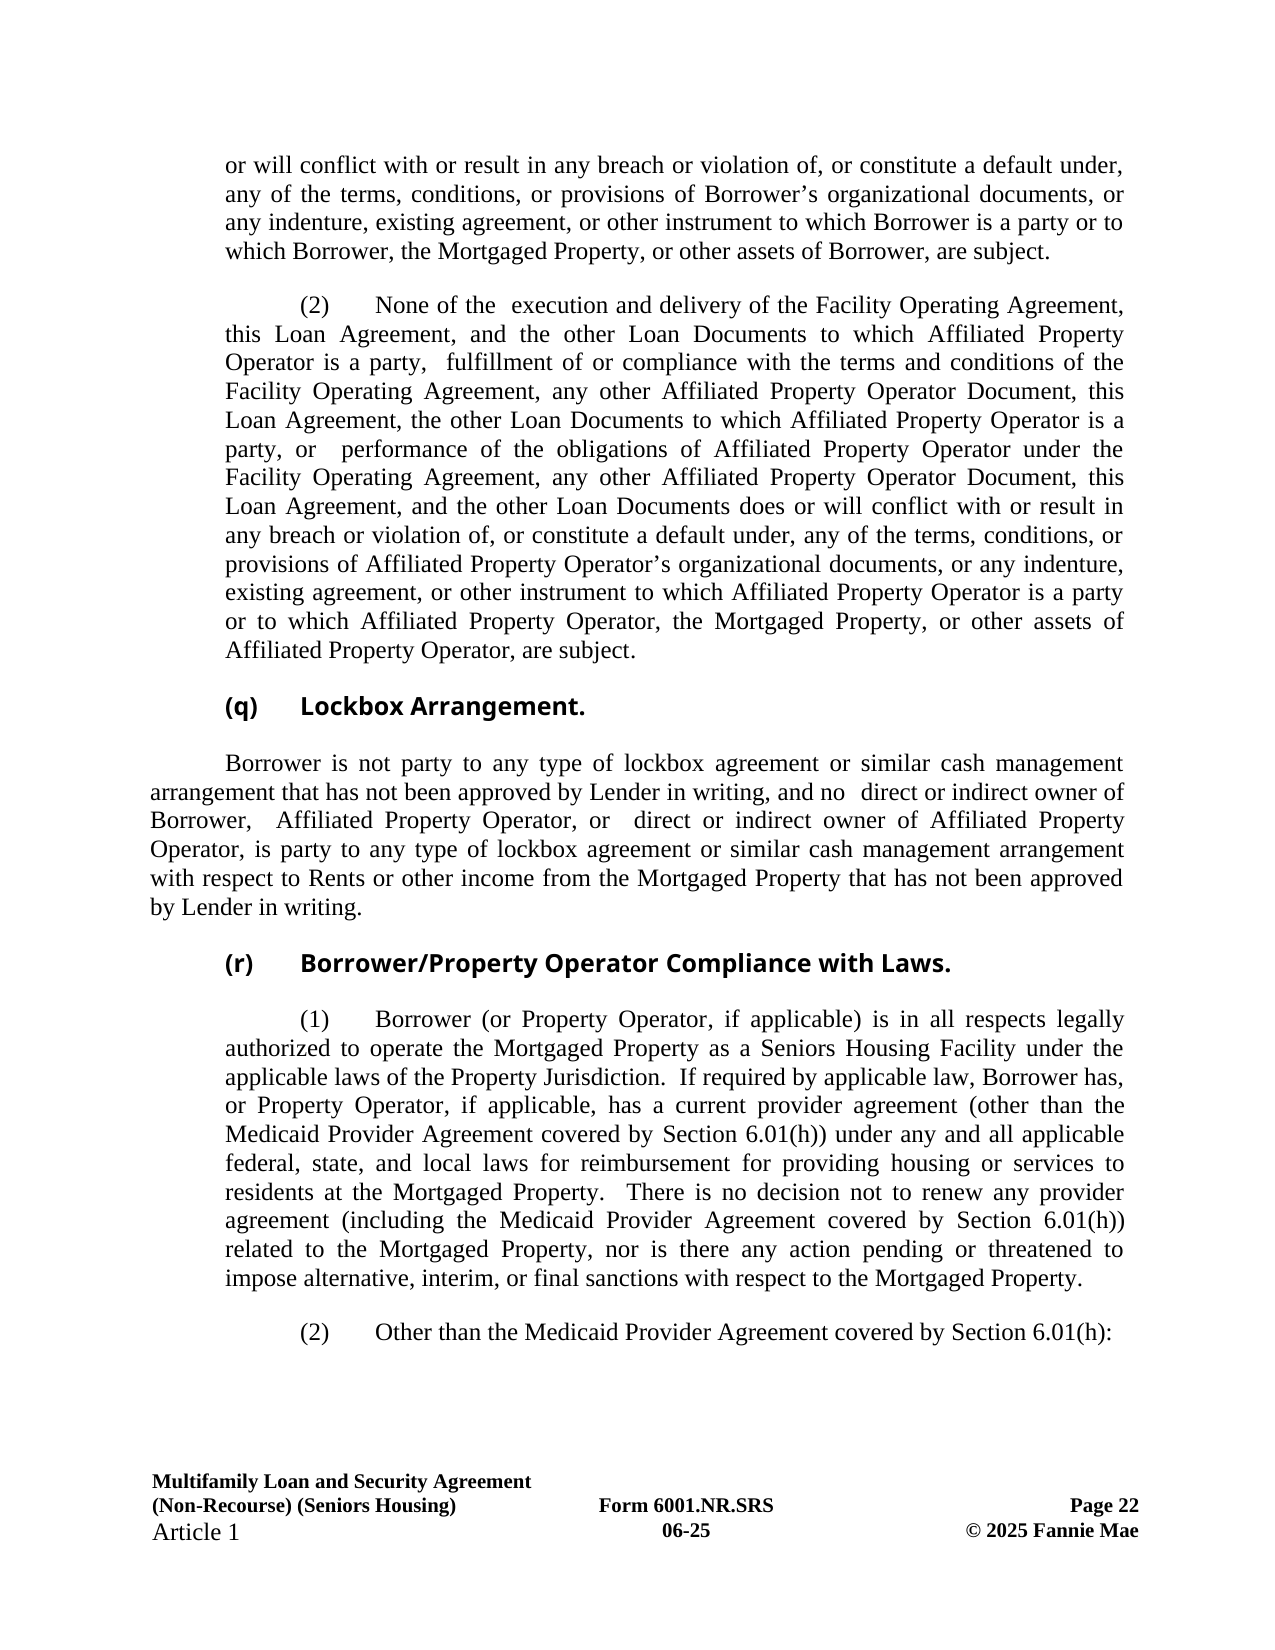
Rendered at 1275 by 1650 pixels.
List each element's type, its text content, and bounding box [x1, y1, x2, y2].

subtitle None of the execution and delivery of the Facility Operating Agreement, this Loan Agreement, and the other Loan Documents to which Affiliated Property Operator is a party, fulfillment of or compliance with the terms and conditions of the Facility Operating Agreement, any other Affiliated Property Operator Document, this Loan Agreement, the other Loan Documents to which Affiliated Property Operator is a party, or performance of the obligations of Affiliated Property Operator under the Facility Operating Agreement, any other Affiliated Property Operator Document, this Loan Agreement, and the other Loan Documents does or will conflict with or result in any breach or violation of, or constitute a default under, any of the terms, conditions, or provisions of Affiliated Property Operator’s organizational documents, or any indenture, existing agreement, or other instrument to which Affiliated Property Operator is a party or to which Affiliated Property Operator, the Mortgaged Property, or other assets of Affiliated Property Operator, are subject. [225, 290, 1125, 664]
subtitle Borrower/Property Operator Compliance with Laws. [150, 945, 1125, 979]
subtitle Other than the Medicaid Provider Agreement covered by Section 6.01(h): [225, 1317, 1125, 1346]
subtitle Borrower (or Property Operator, if applicable) is in all respects legally authorized to operate the Mortgaged Property as a Seniors Housing Facility under the applicable laws of the Property Jurisdiction. If required by applicable law, Borrower has, or Property Operator, if applicable, has a current provider agreement (other than the Medicaid Provider Agreement covered by Section 6.01(h)) under any and all applicable federal, state, and local laws for reimbursement for providing housing or services to residents at the Mortgaged Property. There is no decision not to renew any provider agreement (including the Medicaid Provider Agreement covered by Section 6.01(h)) related to the Mortgaged Property, nor is there any action pending or threatened to impose alternative, interim, or final sanctions with respect to the Mortgaged Property. [225, 1004, 1125, 1292]
subtitle Lockbox Arrangement. [150, 689, 1125, 723]
text Borrower is not party to any type of lockbox agreement or similar cash management arrangement that has not been approved by Lender in writing, and no direct or indirect owner of Borrower, Affiliated Property Operator, or direct or indirect owner of Affiliated Property Operator, is party to any type of lockbox agreement or similar cash management arrangement with respect to Rents or other income from the Mortgaged Property that has not been approved by Lender in writing. [150, 748, 1125, 920]
